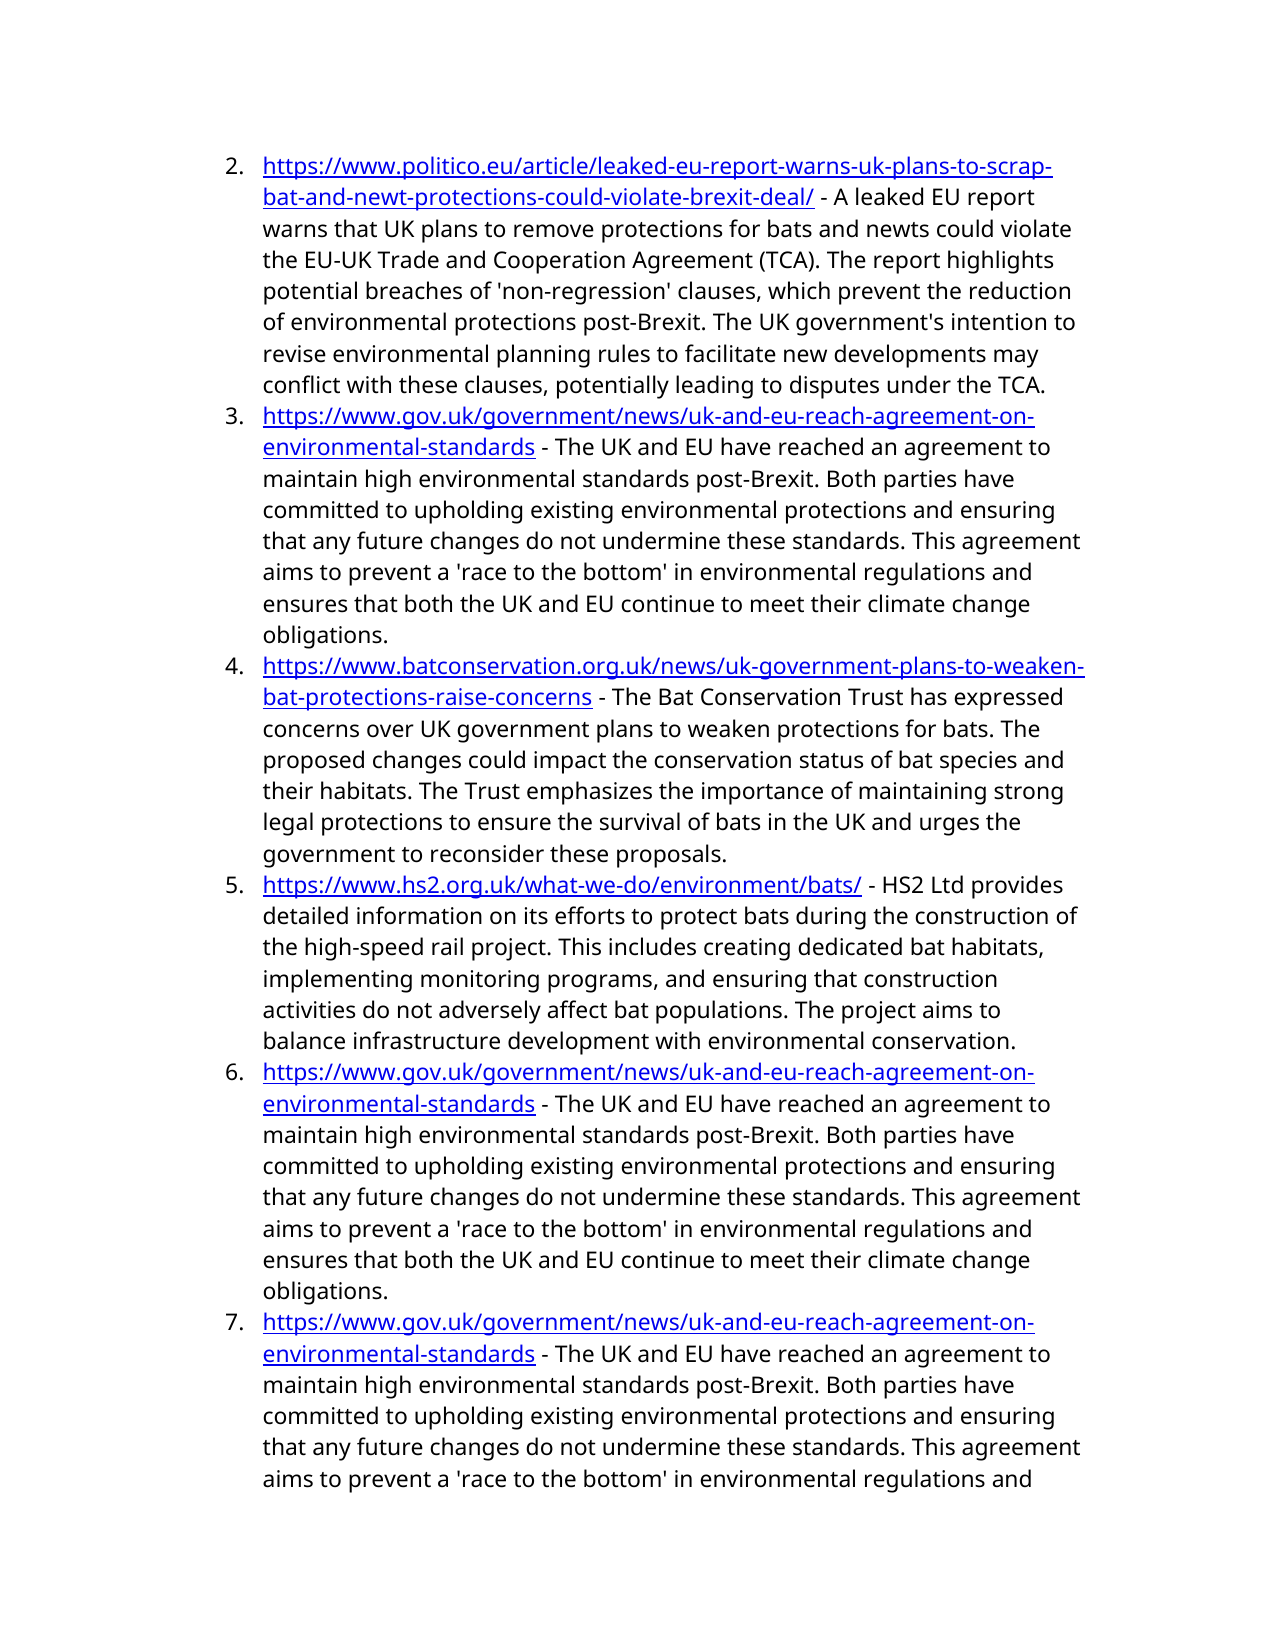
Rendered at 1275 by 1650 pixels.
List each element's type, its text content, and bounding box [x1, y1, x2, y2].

list https://www.politico.eu/article/leaked-eu-report-warns-uk-plans-to-scrap-bat-and-newt-protections-could-violate-brexit-deal/ - A leaked EU report warns that UK plans to remove protections for bats and newts could violate the EU-UK Trade and Cooperation Agreement (TCA). The report highlights potential breaches of 'non-regression' clauses, which prevent the reduction of environmental protections post-Brexit. The UK government's intention to revise environmental planning rules to facilitate new developments may conflict with these clauses, potentially leading to disputes under the TCA. [225, 150, 1087, 400]
list https://www.hs2.org.uk/what-we-do/environment/bats/ - HS2 Ltd provides detailed information on its efforts to protect bats during the construction of the high-speed rail project. This includes creating dedicated bat habitats, implementing monitoring programs, and ensuring that construction activities do not adversely affect bat populations. The project aims to balance infrastructure development with environmental conservation. [225, 869, 1087, 1056]
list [225, 1306, 1087, 1494]
list https://www.batconservation.org.uk/news/uk-government-plans-to-weaken-bat-protections-raise-concerns - The Bat Conservation Trust has expressed concerns over UK government plans to weaken protections for bats. The proposed changes could impact the conservation status of bat species and their habitats. The Trust emphasizes the importance of maintaining strong legal protections to ensure the survival of bats in the UK and urges the government to reconsider these proposals. [225, 650, 1087, 869]
